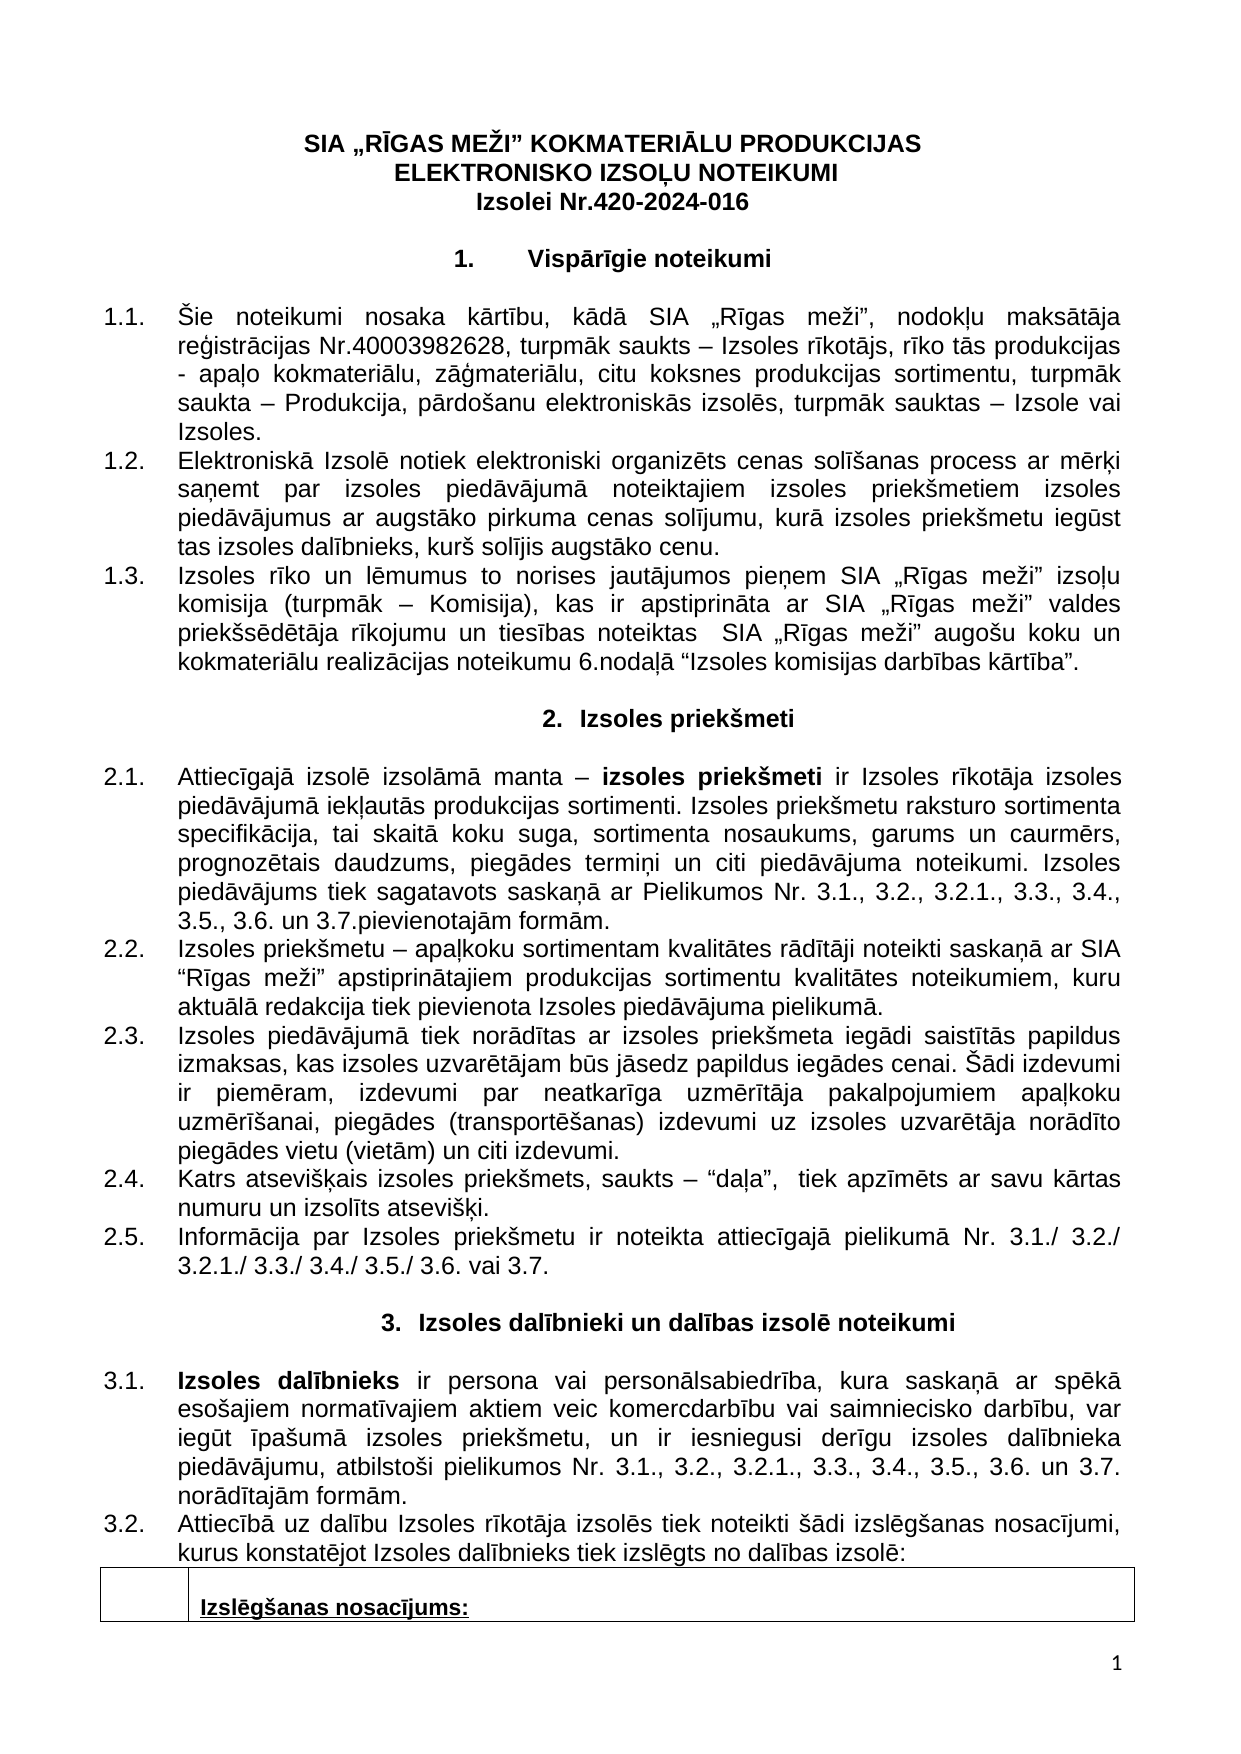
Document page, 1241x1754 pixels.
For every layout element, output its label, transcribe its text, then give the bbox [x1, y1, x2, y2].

list Izsoles dalībnieks ir persona vai personālsabiedrība, kura saskaņā ar spēkā esošajiem normatīvajiem aktiem veic komercdarbību vai saimniecisko darbību, var iegūt īpašumā izsoles priekšmetu, un ir iesniegusi derīgu izsoles dalībnieka piedāvājumu, atbilstoši pielikumos Nr. 3.1., 3.2., 3.2.1., 3.3., 3.4., 3.5., 3.6. un 3.7. norādītajām formām. [103, 1366, 1122, 1509]
list Attiecībā uz dalību Izsoles rīkotāja izsolēs tiek noteikti šādi izslēgšanas nosacījumi, kurus konstatējot Izsoles dalībnieks tiek izslēgts no dalības izsolē: [103, 1509, 1122, 1567]
list Attiecīgajā izsolē izsolāmā manta – izsoles priekšmeti ir Izsoles rīkotāja izsoles piedāvājumā iekļautās produkcijas sortimenti. Izsoles priekšmetu raksturo sortimenta specifikācija, tai skaitā koku suga, sortimenta nosaukums, garums un caurmērs, prognozētais daudzums, piegādes termiņi un citi piedāvājuma noteikumi. Izsoles piedāvājums tiek sagatavots saskaņā ar Pielikumos Nr. 3.1., 3.2., 3.2.1., 3.3., 3.4., 3.5., 3.6. un 3.7.pievienotajām formām. [103, 762, 1122, 934]
list Izsoles dalībnieki un dalības izsolē noteikumi [215, 1308, 1122, 1337]
table_header [101, 1568, 188, 1621]
list Izsoles priekšmetu – apaļkoku sortimentam kvalitātes rādītāji noteikti saskaņā ar SIA “Rīgas meži” apstiprinātajiem produkcijas sortimentu kvalitātes noteikumiem, kuru aktuālā redakcija tiek pievienota Izsoles piedāvājuma pielikumā. [103, 934, 1122, 1021]
list Informācija par Izsoles priekšmetu ir noteikta attiecīgajā pielikumā Nr. 3.1./ 3.2./ 3.2.1./ 3.3./ 3.4./ 3.5./ 3.6. vai 3.7. [103, 1222, 1122, 1279]
list Elektroniskā Izsolē notiek elektroniski organizēts cenas solīšanas process ar mērķi saņemt par izsoles piedāvājumā noteiktajiem izsoles priekšmetiem izsoles piedāvājumus ar augstāko pirkuma cenas solījumu, kurā izsoles priekšmetu iegūst tas izsoles dalībnieks, kurš solījis augstāko cenu. [103, 446, 1122, 561]
table_header Izslēgšanas nosacījums: [189, 1568, 1134, 1621]
list Šie noteikumi nosaka kārtību, kādā SIA „Rīgas meži”, nodokļu maksātāja reģistrācijas Nr.40003982628, turpmāk saukts – Izsoles rīkotājs, rīko tās produkcijas - apaļo kokmateriālu, zāģmateriālu, citu koksnes produkcijas sortimentu, turpmāk saukta – Produkcija, pārdošanu elektroniskās izsolēs, turpmāk sauktas – Izsole vai Izsoles. [103, 302, 1122, 446]
list Vispārīgie noteikumi [103, 244, 1122, 273]
list Katrs atsevišķais izsoles priekšmets, saukts – “daļa”, tiek apzīmēts ar savu kārtas numuru un izsolīts atsevišķi. [103, 1164, 1122, 1222]
text Izsolei Nr.420-2024-016 [103, 187, 1122, 216]
list Izsoles rīko un lēmumus to norises jautājumos pieņem SIA „Rīgas meži” izsoļu komisija (turpmāk – Komisija), kas ir apstiprināta ar SIA „Rīgas meži” valdes priekšsēdētāja rīkojumu un tiesības noteiktas SIA „Rīgas meži” augošu koku un kokmateriālu realizācijas noteikumu 6.nodaļā “Izsoles komisijas darbības kārtība”. [103, 561, 1122, 676]
list Izsoles piedāvājumā tiek norādītas ar izsoles priekšmeta iegādi saistītās papildus izmaksas, kas izsoles uzvarētājam būs jāsedz papildus iegādes cenai. Šādi izdevumi ir piemēram, izdevumi par neatkarīga uzmērītāja pakalpojumiem apaļkoku uzmērīšanai, piegādes (transportēšanas) izdevumi uz izsoles uzvarētāja norādīto piegādes vietu (vietām) un citi izdevumi. [103, 1021, 1122, 1164]
text ELEKTRONISKO IZSOĻU NOTEIKUMI [103, 158, 1122, 187]
list Izsoles priekšmeti [215, 704, 1122, 733]
text SIA „RĪGAS MEŽI” KOKMATERIĀLU PRODUKCIJAS [103, 129, 1122, 158]
